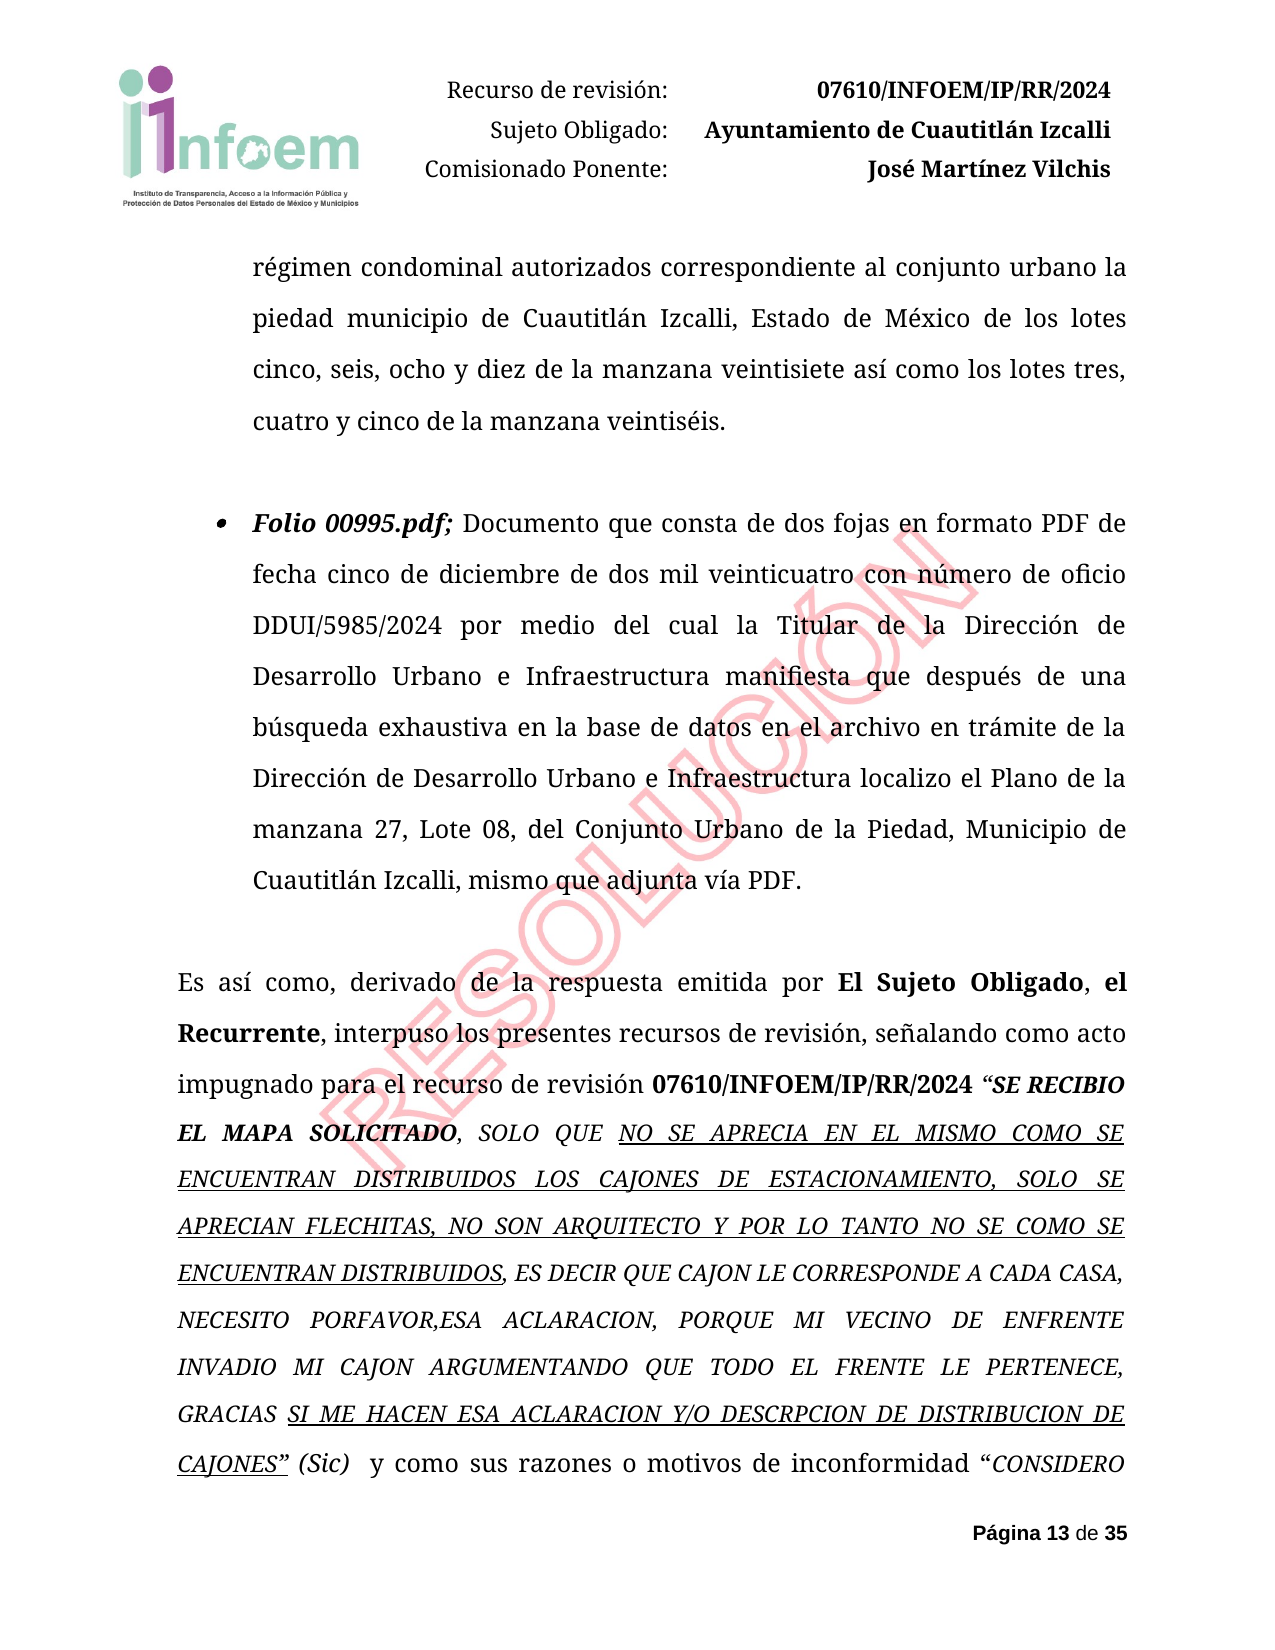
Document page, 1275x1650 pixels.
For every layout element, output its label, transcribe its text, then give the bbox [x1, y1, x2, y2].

list Folio 00995.pdf; Documento que consta de dos fojas en formato PDF de fecha cinco de diciembre de dos mil veinticuatro con número de oficio DDUI/5985/2024 por medio del cual la Titular de la Dirección de Desarrollo Urbano e Infraestructura manifiesta que después de una búsqueda exhaustiva en la base de datos en el archivo en trámite de la Dirección de Desarrollo Urbano e Infraestructura localizo el Plano de la manzana 27, Lote 08, del Conjunto Urbano de la Piedad, Municipio de Cuautitlán Izcalli, mismo que adjunta vía PDF. [215, 505, 1127, 897]
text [177, 965, 1127, 1480]
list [215, 250, 1127, 437]
picture [0, 5, 1264, 1650]
